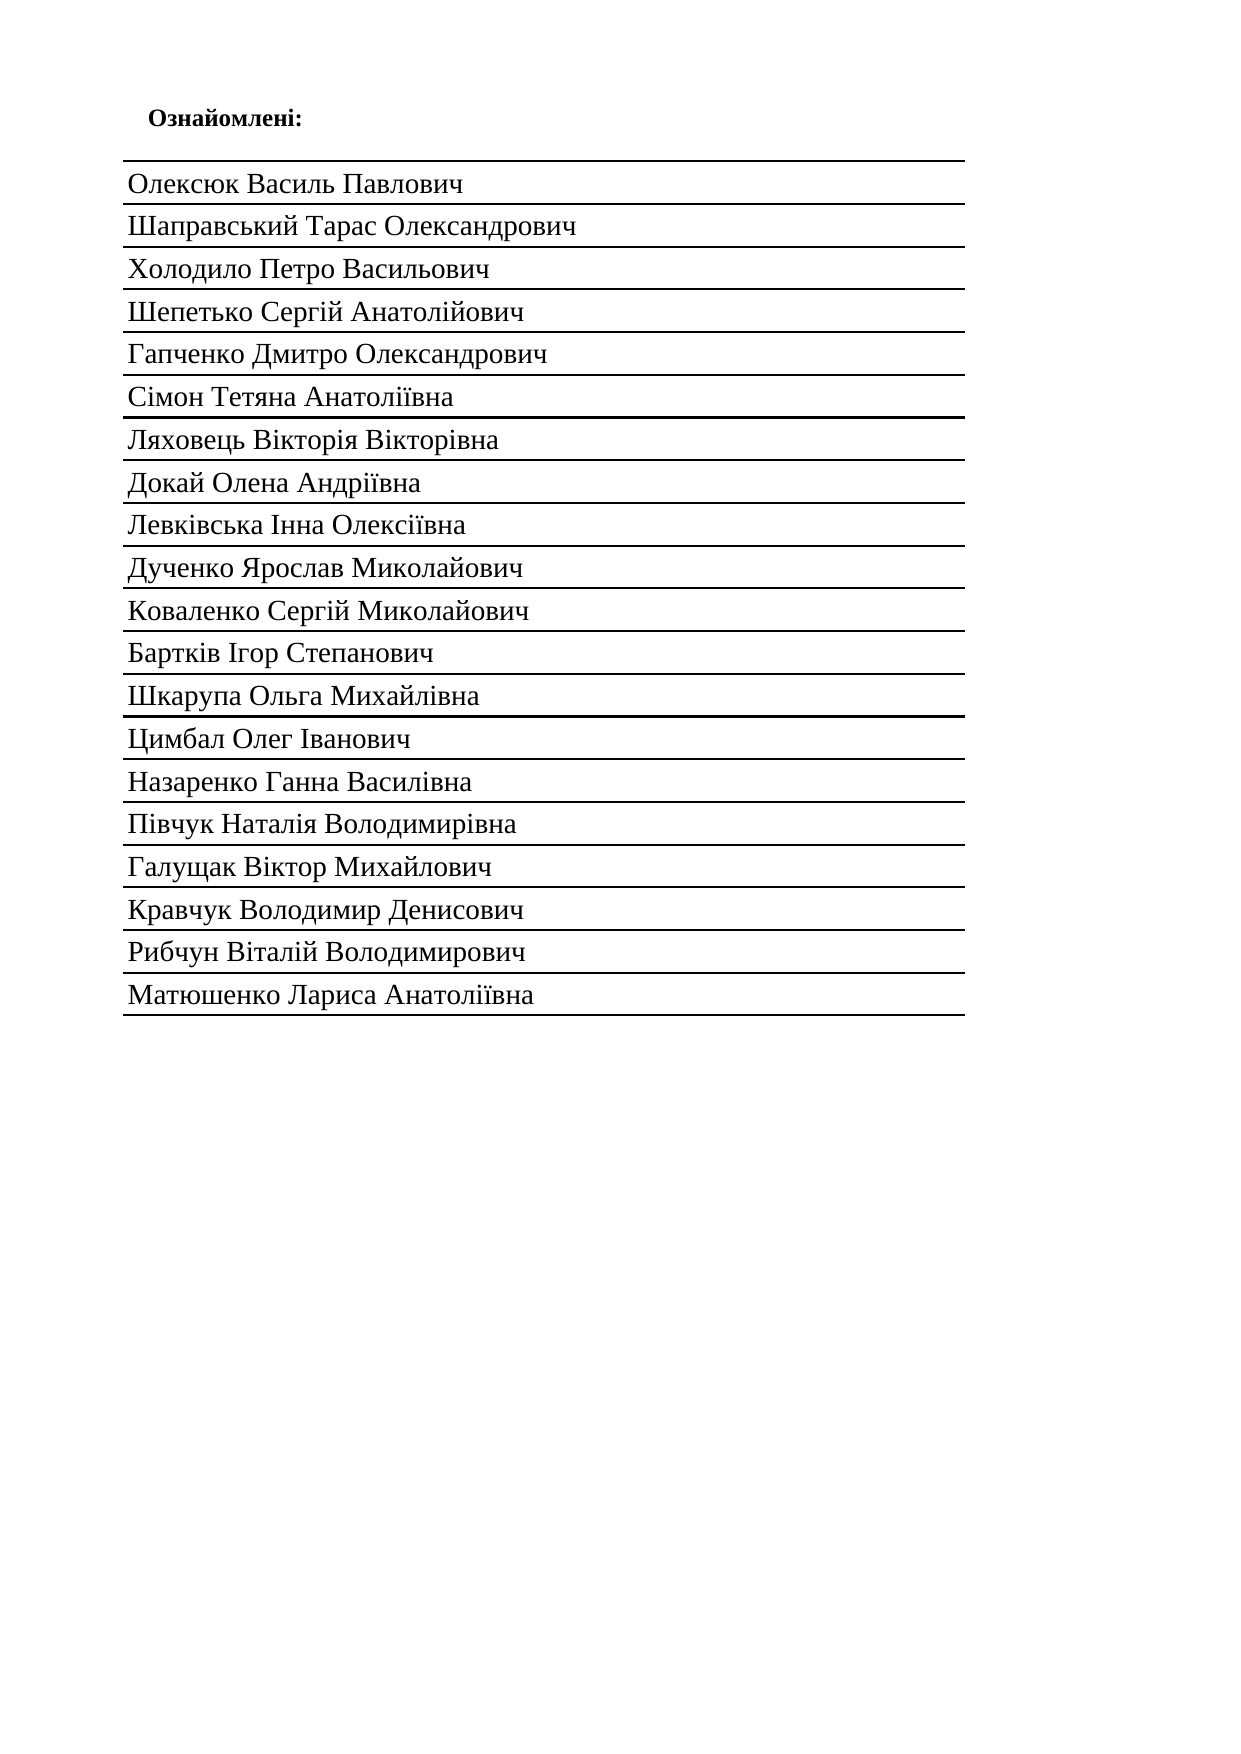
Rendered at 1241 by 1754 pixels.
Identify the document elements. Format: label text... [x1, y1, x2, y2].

table_cell Рибчун Віталій Володимирович [123, 931, 625, 972]
table_cell [625, 760, 964, 801]
table_cell [625, 547, 964, 587]
table_cell Сімон Тетяна Анатоліївна [123, 376, 625, 416]
table_header Олексюк Василь Павлович [123, 162, 625, 203]
table_header [625, 162, 964, 203]
table_cell Шкарупа Ольга Михайлівна [123, 675, 625, 715]
table_cell Ляховець Вікторія Вікторівна [123, 419, 625, 459]
table_cell Шаправський Тарас Олександрович [123, 205, 625, 246]
table_cell [625, 205, 964, 246]
table_cell Дученко Ярослав Миколайович [123, 547, 625, 587]
text Ознайомлені: [148, 103, 1152, 131]
table_cell [625, 333, 964, 374]
table_cell Левківська Інна Олексіївна [123, 504, 625, 544]
table_cell [625, 675, 964, 715]
table_cell Галущак Віктор Михайлович [123, 846, 625, 886]
table_cell Назаренко Ганна Василівна [123, 760, 625, 801]
table_cell [625, 803, 964, 843]
table_cell Кравчук Володимир Денисович [123, 888, 625, 929]
table_cell [625, 376, 964, 416]
table_cell [625, 419, 964, 459]
table_cell [625, 888, 964, 929]
table_cell Холодило Петро Васильович [123, 248, 625, 288]
table_cell [625, 248, 964, 288]
table_cell [625, 290, 964, 331]
table_cell Коваленко Сергій Миколайович [123, 589, 625, 630]
table_cell Півчук Наталія Володимирівна [123, 803, 625, 843]
table_cell [625, 461, 964, 502]
table_cell [625, 504, 964, 544]
table_cell [625, 846, 964, 886]
table_cell Матюшенко Лариса Анатоліївна [123, 974, 625, 1014]
table_cell Бартків Ігор Степанович [123, 632, 625, 673]
table_cell Докай Олена Андріївна [123, 461, 625, 502]
table_cell [625, 974, 964, 1014]
table_cell [625, 931, 964, 972]
table_cell [625, 632, 964, 673]
table_cell [625, 589, 964, 630]
table_cell Цимбал Олег Іванович [123, 718, 625, 758]
table_cell Гапченко Дмитро Олександрович [123, 333, 625, 374]
table_cell [625, 718, 964, 758]
table_cell Шепетько Сергій Анатолійович [123, 290, 625, 331]
